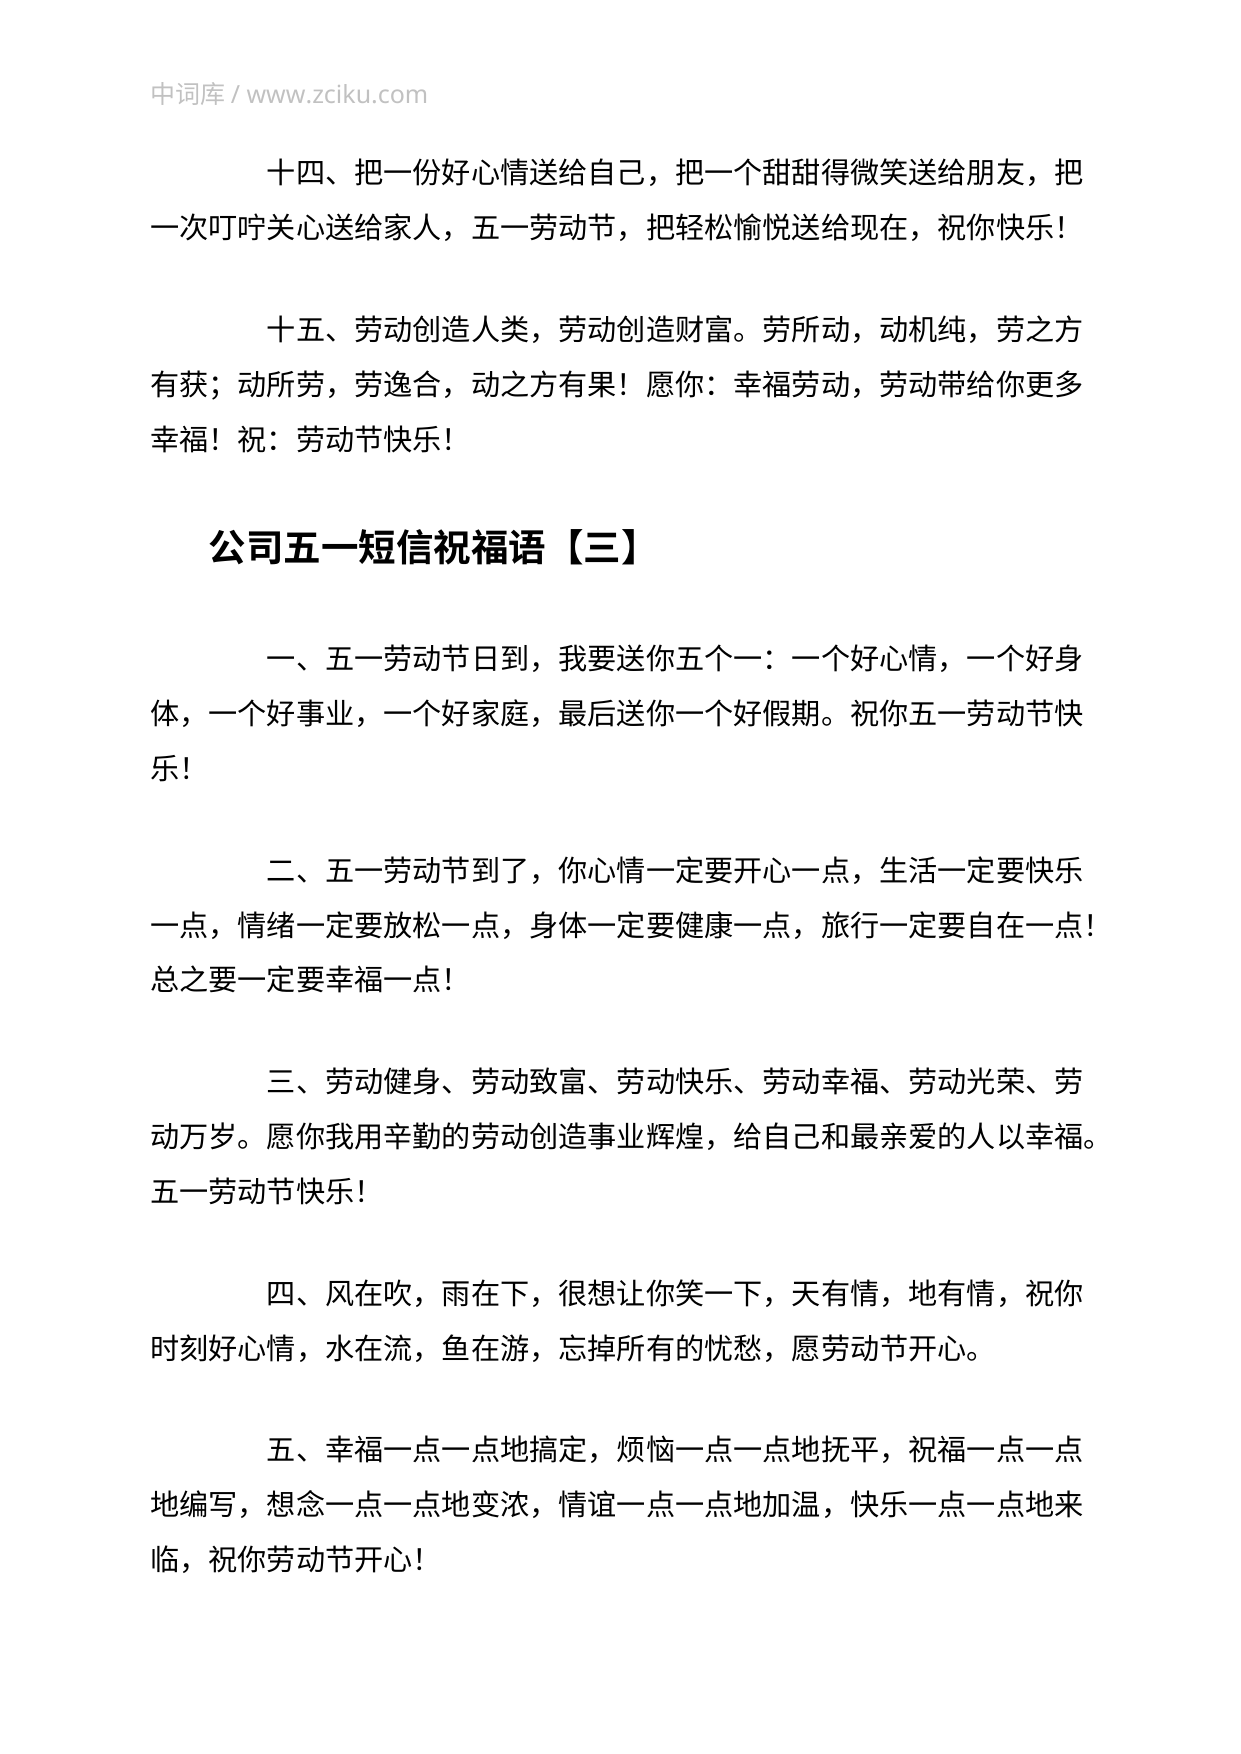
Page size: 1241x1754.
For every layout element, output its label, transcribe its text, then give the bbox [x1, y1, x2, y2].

text 一、五一劳动节日到，我要送你五个一：一个好心情，一个好身体，一个好事业，一个好家庭，最后送你一个好假期。祝你五一劳动节快乐！ [150, 636, 1090, 788]
text 四、风在吹，雨在下，很想让你笑一下，天有情，地有情，祝你时刻好心情，水在流，鱼在游，忘掉所有的忧愁，愿劳动节开心。 [150, 1270, 1090, 1367]
text 五、幸福一点一点地搞定，烦恼一点一点地抚平，祝福一点一点地编写，想念一点一点地变浓，情谊一点一点地加温，快乐一点一点地来临，祝你劳动节开心！ [150, 1427, 1090, 1579]
text 公司五一短信祝福语【三】 [150, 518, 1090, 572]
text 三、劳动健身、劳动致富、劳动快乐、劳动幸福、劳动光荣、劳动万岁。愿你我用辛勤的劳动创造事业辉煌，给自己和最亲爱的人以幸福。五一劳动节快乐！ [150, 1059, 1090, 1211]
text 十四、把一份好心情送给自己，把一个甜甜得微笑送给朋友，把一次叮咛关心送给家人，五一劳动节，把轻松愉悦送给现在，祝你快乐！ [150, 150, 1090, 247]
text 二、五一劳动节到了，你心情一定要开心一点，生活一定要快乐一点，情绪一定要放松一点，身体一定要健康一点，旅行一定要自在一点！总之要一定要幸福一点！ [150, 847, 1090, 999]
text 十五、劳动创造人类，劳动创造财富。劳所动，动机纯，劳之方有获；动所劳，劳逸合，动之方有果！愿你：幸福劳动，劳动带给你更多幸福！祝：劳动节快乐！ [150, 307, 1090, 459]
